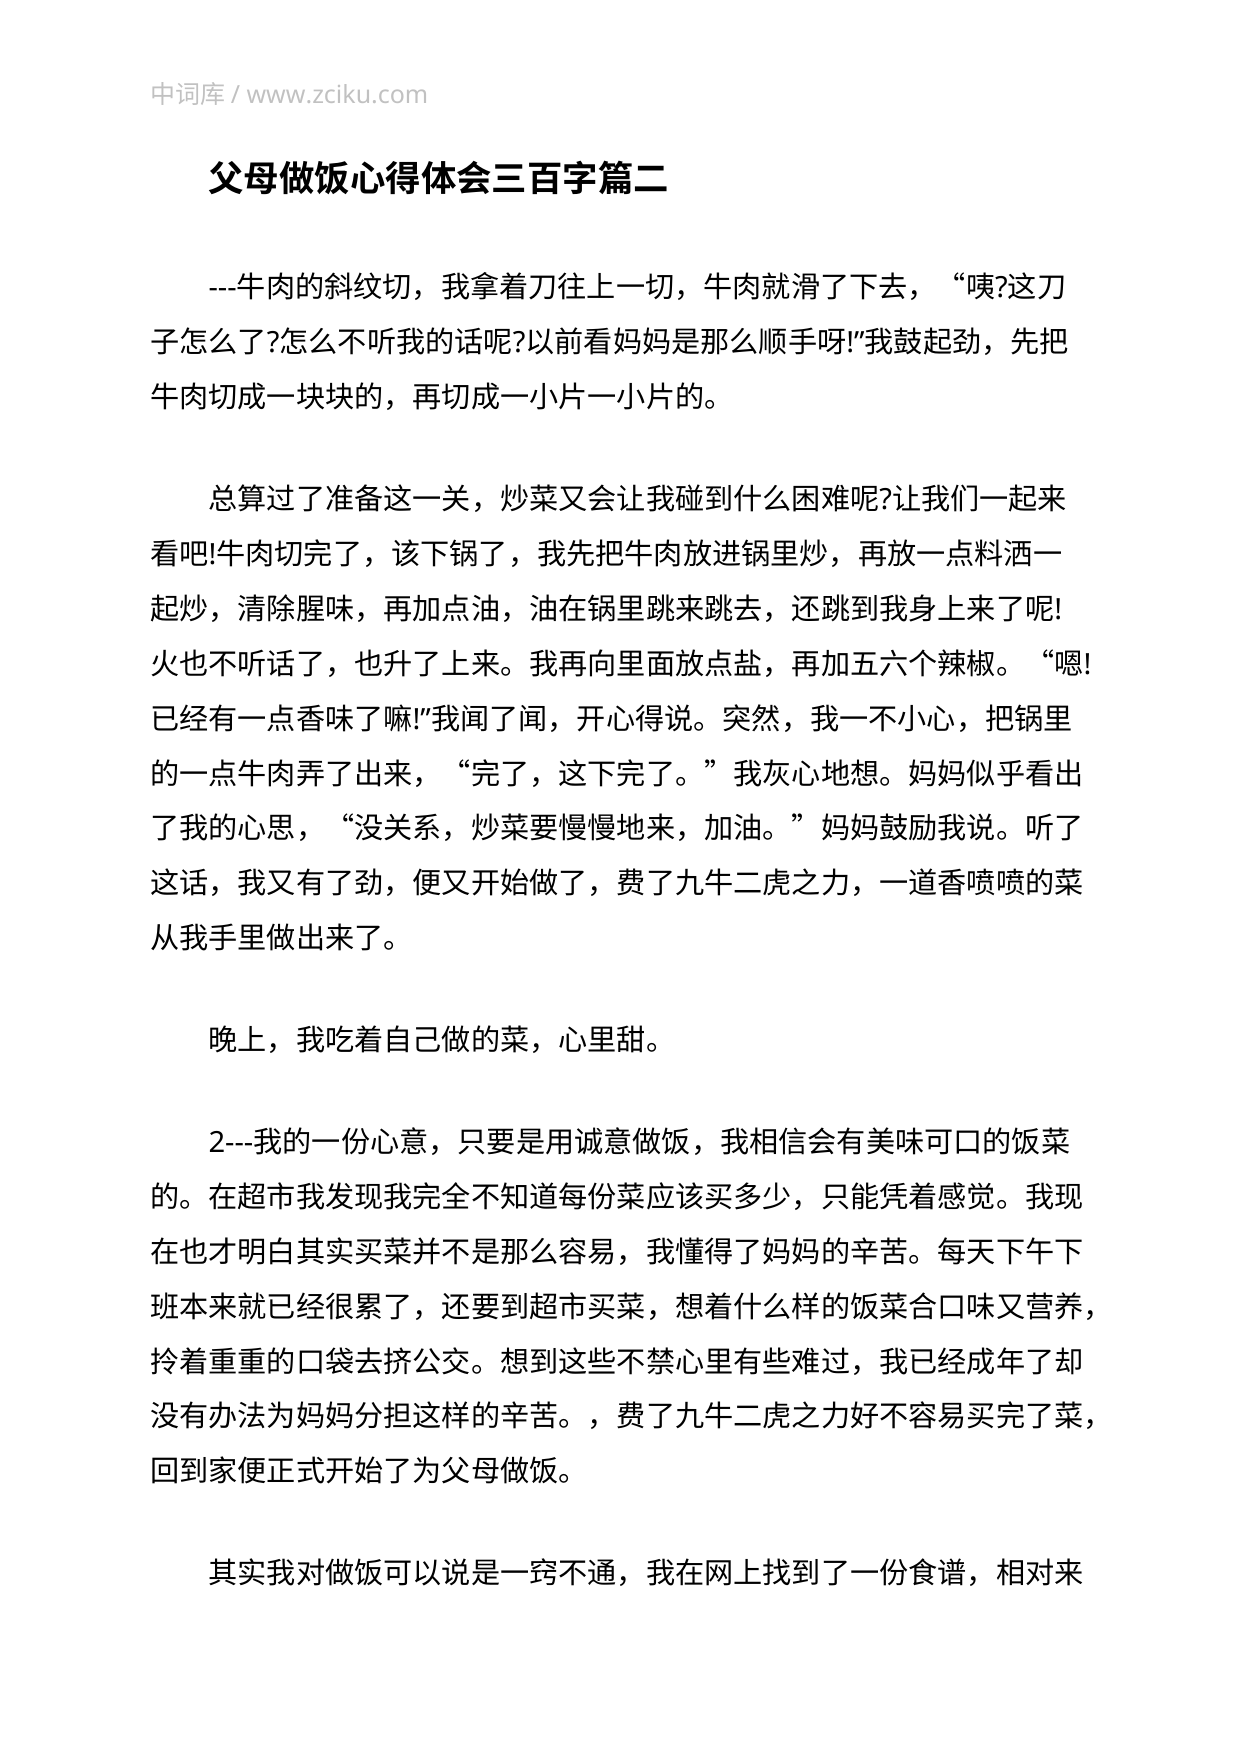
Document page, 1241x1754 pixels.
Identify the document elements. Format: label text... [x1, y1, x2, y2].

text 父母做饭心得体会三百字篇二 [150, 150, 1090, 201]
text 总算过了准备这一关，炒菜又会让我碰到什么困难呢?让我们一起来看吧!牛肉切完了，该下锅了，我先把牛肉放进锅里炒，再放一点料洒一起炒，清除腥味，再加点油，油在锅里跳来跳去，还跳到我身上来了呢!火也不听话了，也升了上来。我再向里面放点盐，再加五六个辣椒。“嗯!已经有一点香味了嘛!”我闻了闻，开心得说。突然，我一不小心，把锅里的一点牛肉弄了出来，“完了，这下完了。”我灰心地想。妈妈似乎看出了我的心思，“没关系，炒菜要慢慢地来，加油。”妈妈鼓励我说。听了这话，我又有了劲，便又开始做了，费了九牛二虎之力，一道香喷喷的菜从我手里做出来了。 [150, 475, 1090, 957]
text ---牛肉的斜纹切，我拿着刀往上一切，牛肉就滑了下去，“咦?这刀子怎么了?怎么不听我的话呢?以前看妈妈是那么顺手呀!”我鼓起劲，先把牛肉切成一块块的，再切成一小片一小片的。 [150, 263, 1090, 416]
text 晚上，我吃着自己做的菜，心里甜。 [150, 1017, 1090, 1059]
text 2---我的一份心意，只要是用诚意做饭，我相信会有美味可口的饭菜的。在超市我发现我完全不知道每份菜应该买多少，只能凭着感觉。我现在也才明白其实买菜并不是那么容易，我懂得了妈妈的辛苦。每天下午下班本来就已经很累了，还要到超市买菜，想着什么样的饭菜合口味又营养，拎着重重的口袋去挤公交。想到这些不禁心里有些难过，我已经成年了却没有办法为妈妈分担这样的辛苦。，费了九牛二虎之力好不容易买完了菜，回到家便正式开始了为父母做饭。 [150, 1118, 1090, 1490]
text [150, 1550, 1090, 1592]
